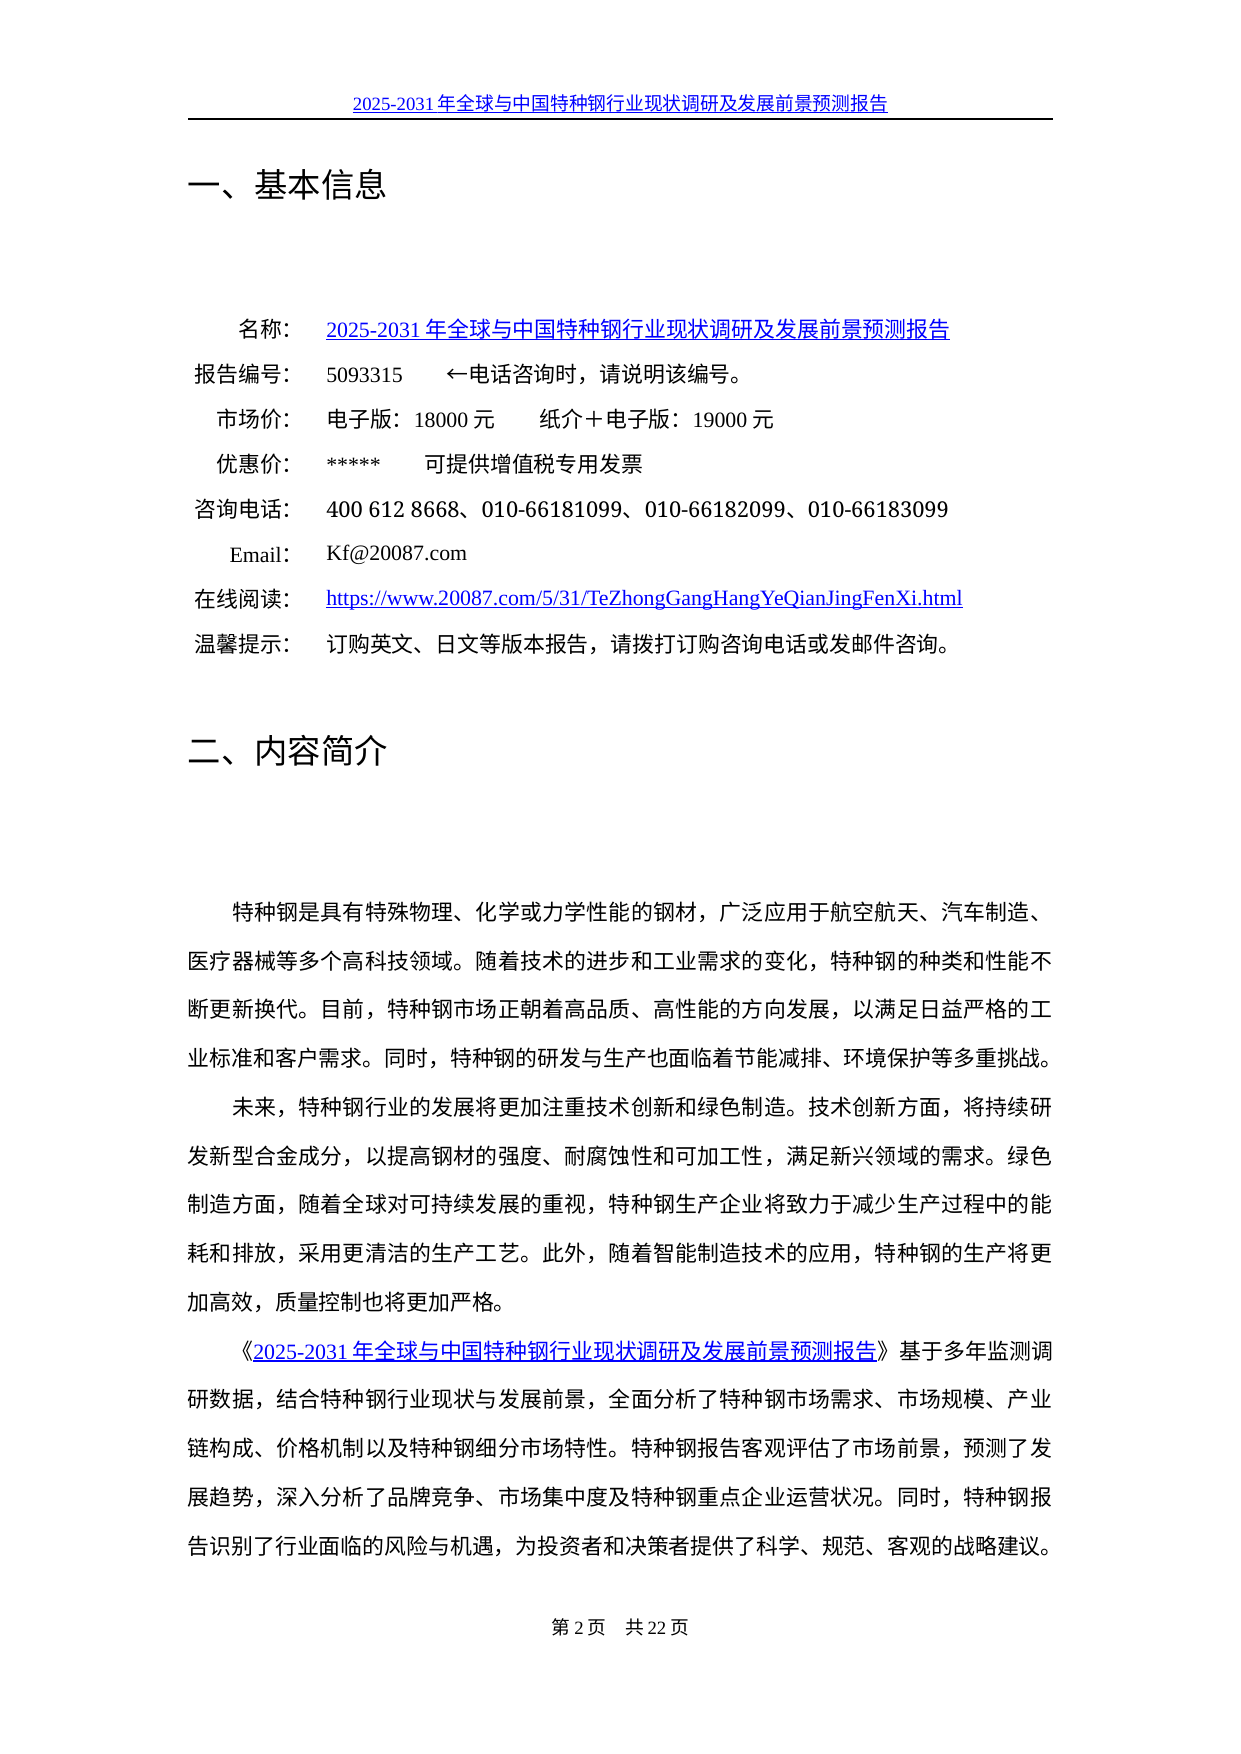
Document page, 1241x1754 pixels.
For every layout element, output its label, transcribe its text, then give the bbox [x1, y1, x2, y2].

table_cell Email： [167, 537, 315, 582]
table_cell 优惠价： [167, 447, 315, 492]
table_cell 温馨提示： [167, 627, 315, 672]
title 一、基本信息 [187, 150, 1053, 215]
table_header 名称： [167, 312, 315, 357]
table_cell 订购英文、日文等版本报告，请拨打订购咨询电话或发邮件咨询。 [315, 627, 1073, 672]
table_cell ***** 可提供增值税专用发票 [315, 447, 1073, 492]
table_cell 市场价： [167, 402, 315, 447]
title 二、内容简介 [187, 717, 1053, 782]
table_cell Kf@20087.com [315, 537, 1073, 582]
table_cell 报告编号： [167, 357, 315, 402]
table_cell 电子版：18000 元 纸介＋电子版：19000 元 [315, 402, 1073, 447]
table_header 2025-2031年全球与中国特种钢行业现状调研及发展前景预测报告 [315, 312, 1073, 357]
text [187, 894, 1053, 1561]
table_cell 咨询电话： [167, 492, 315, 537]
table_cell 400 612 8668、010-66181099、010-66182099、010-66183099 [315, 492, 1073, 537]
table_cell 在线阅读： [167, 582, 315, 627]
table_cell 5093315 ←电话咨询时，请说明该编号。 [315, 357, 1073, 402]
table_cell [315, 582, 1073, 627]
